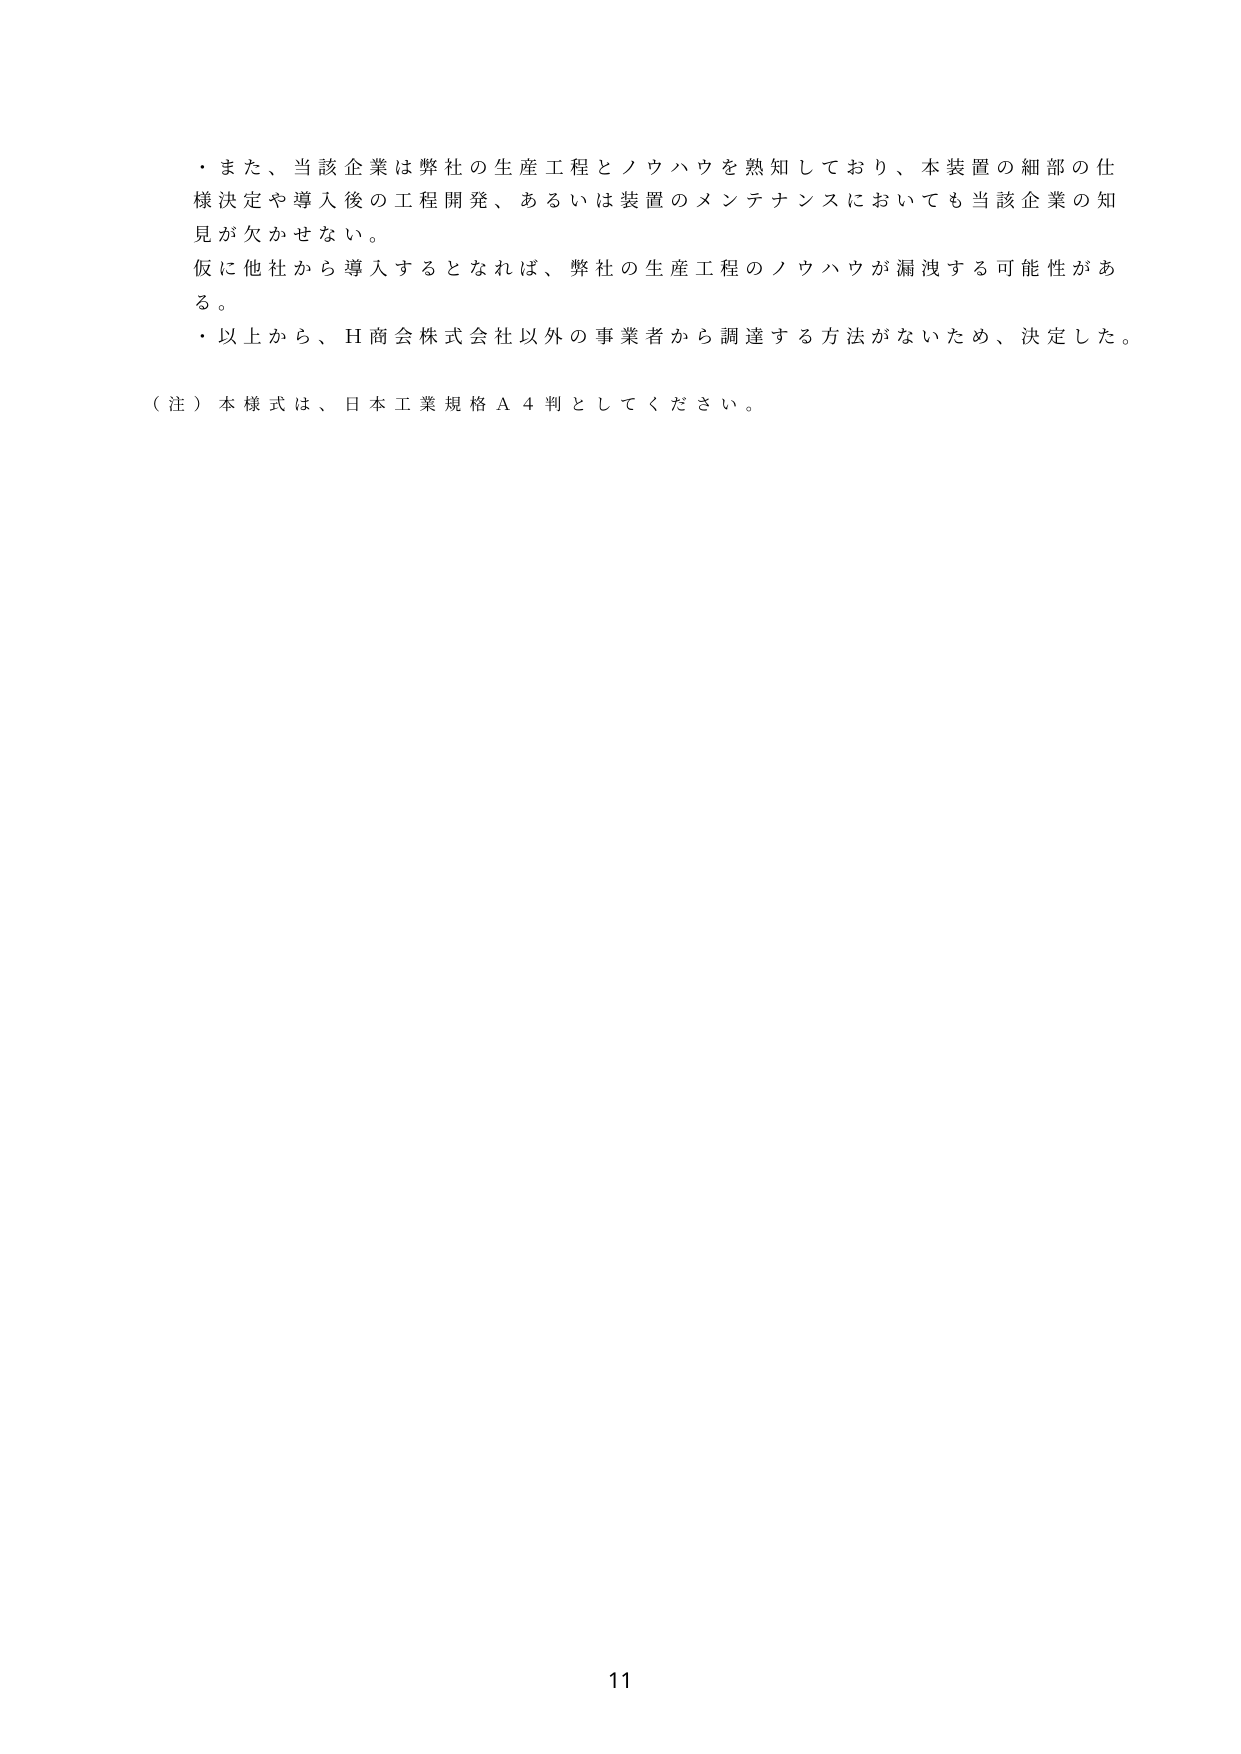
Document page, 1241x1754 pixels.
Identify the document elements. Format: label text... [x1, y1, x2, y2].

text （注）本様式は、日本工業規格Ａ４判としてください。 [118, 386, 1122, 420]
text 仮に他社から導入するとなれば、弊社の生産工程のノウハウが漏洩する可能性がある。 [192, 251, 1122, 318]
text ・また、当該企業は弊社の生産工程とノウハウを熟知しており、本装置の細部の仕様決定や導入後の工程開発、あるいは装置のメンテナンスにおいても当該企業の知見が欠かせない。 [177, 149, 1122, 251]
text ・以上から、Ｈ商会株式会社以外の事業者から調達する方法がないため、決定した。 [177, 318, 1122, 352]
